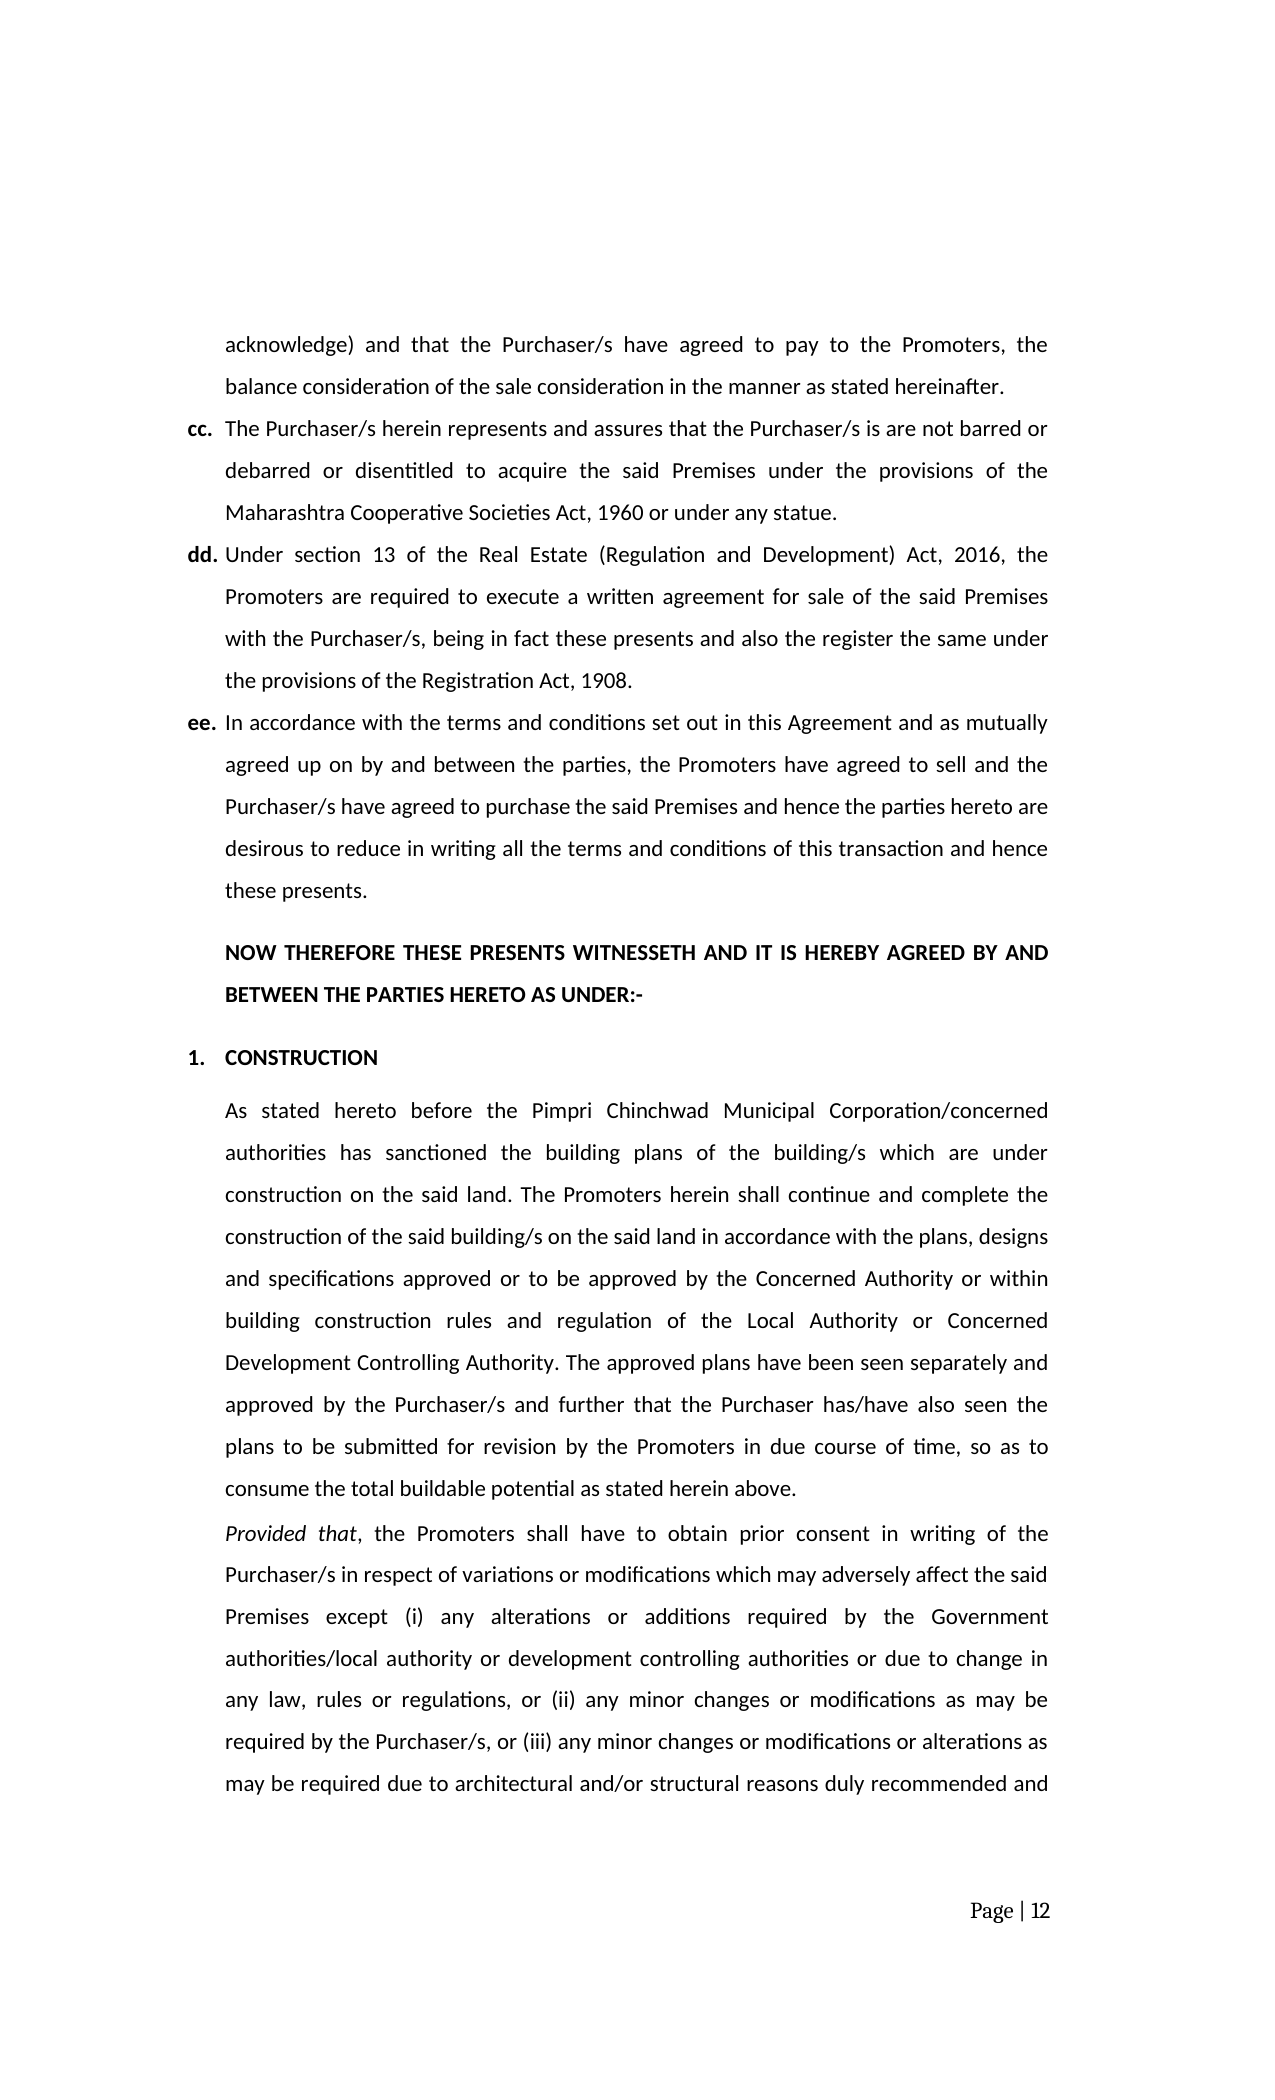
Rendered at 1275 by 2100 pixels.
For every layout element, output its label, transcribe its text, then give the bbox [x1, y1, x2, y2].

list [187, 330, 1050, 400]
text NOW THEREFORE THESE PRESENTS WITNESSETH AND IT IS HEREBY AGREED BY AND BETWEEN THE PARTIES HERETO AS UNDER:- [225, 938, 1050, 1008]
list The Purchaser/s herein represents and assures that the Purchaser/s is are not barred or debarred or disentitled to acquire the said Premises under the provisions of the Maharashtra Cooperative Societies Act, 1960 or under any statue. [187, 414, 1050, 526]
text As stated hereto before the Pimpri Chinchwad Municipal Corporation/concerned authorities has sanctioned the building plans of the building/s which are under construction on the said land. The Promoters herein shall continue and complete the construction of the said building/s on the said land in accordance with the plans, designs and specifications approved or to be approved by the Concerned Authority or within building construction rules and regulation of the Local Authority or Concerned Development Controlling Authority. The approved plans have been seen separately and approved by the Purchaser/s and further that the Purchaser has/have also seen the plans to be submitted for revision by the Promoters in due course of time, so as to consume the total buildable potential as stated herein above. [225, 1096, 1050, 1502]
list In accordance with the terms and conditions set out in this Agreement and as mutually agreed up on by and between the parties, the Promoters have agreed to sell and the Purchaser/s have agreed to purchase the said Premises and hence the parties hereto are desirous to reduce in writing all the terms and conditions of this transaction and hence these presents. [187, 708, 1050, 904]
list Under section 13 of the Real Estate (Regulation and Development) Act, 2016, the Promoters are required to execute a written agreement for sale of the said Premises with the Purchaser/s, being in fact these presents and also the register the same under the provisions of the Registration Act, 1908. [187, 540, 1050, 694]
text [225, 1519, 1050, 1797]
list CONSTRUCTION [187, 1043, 1050, 1071]
